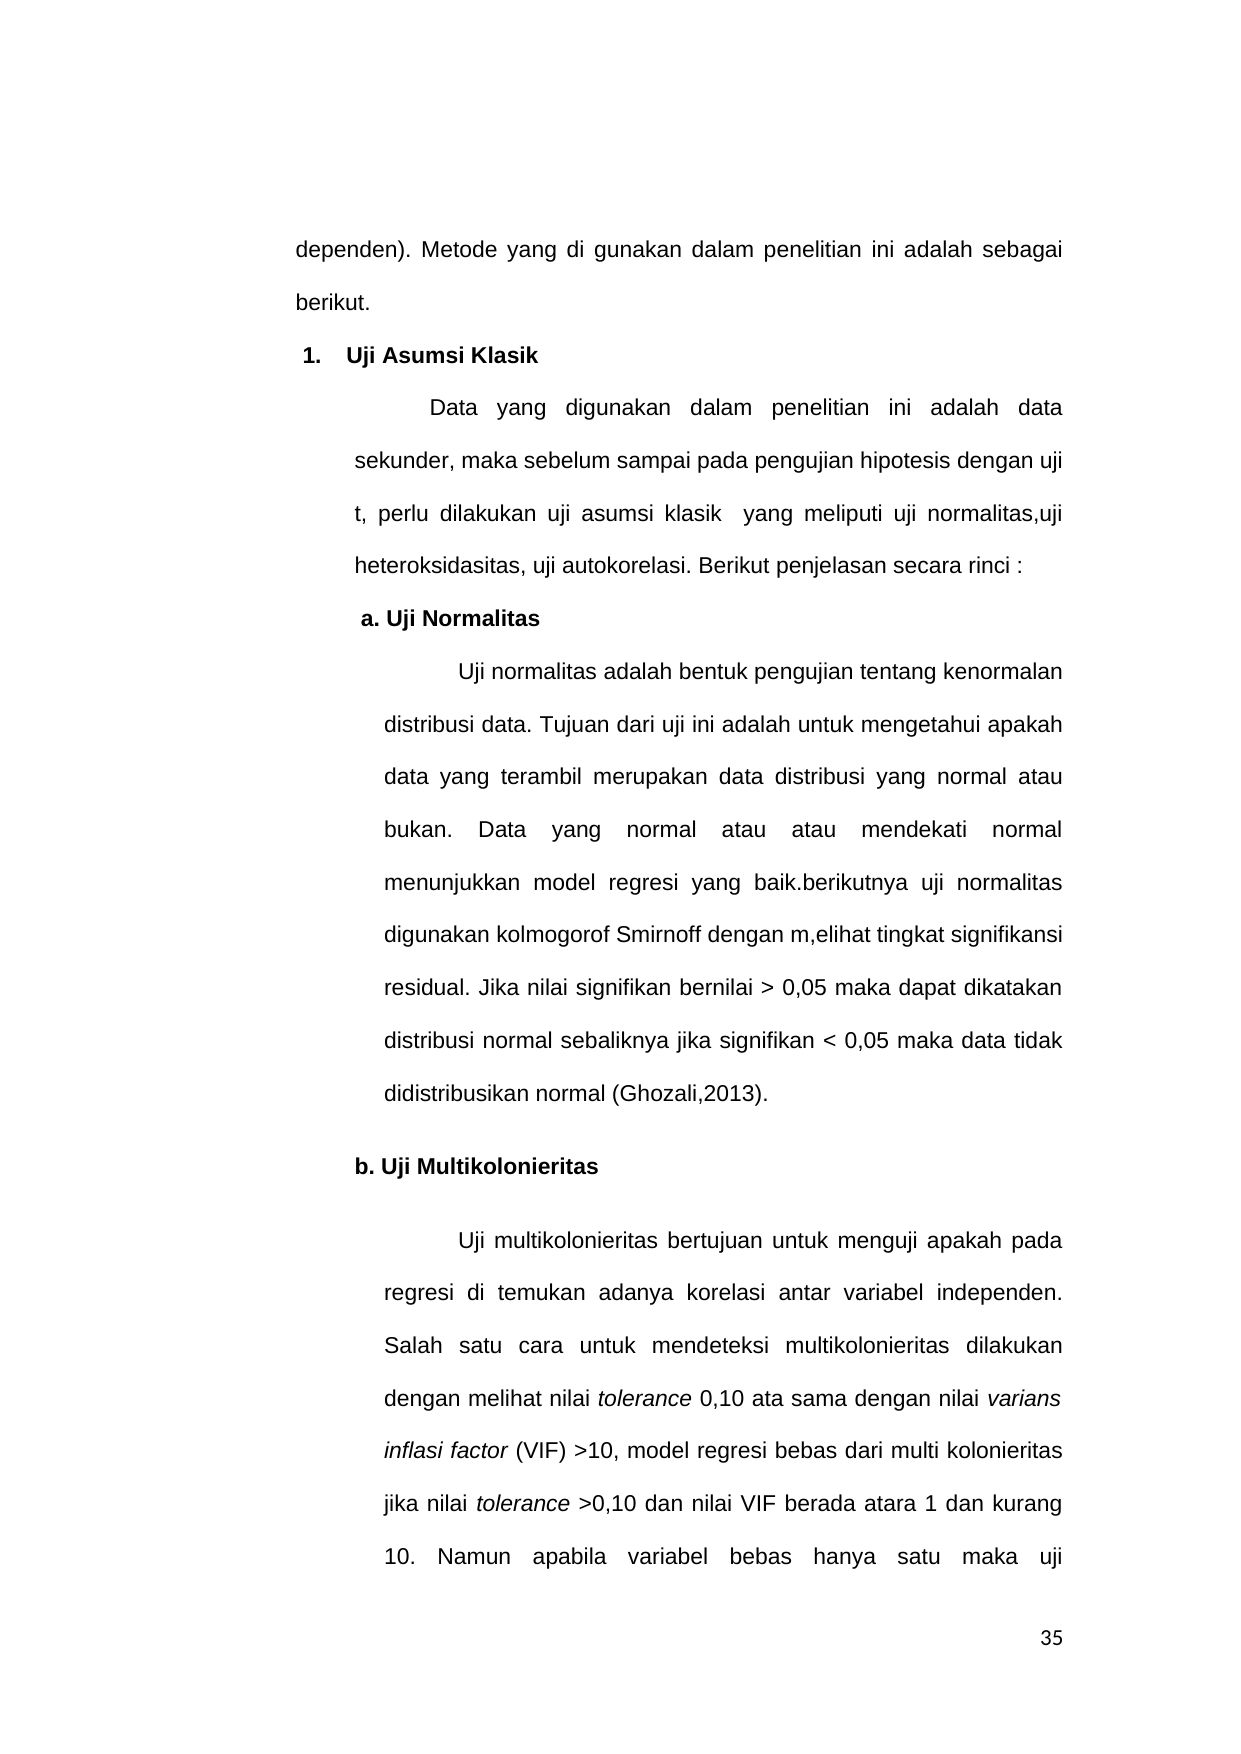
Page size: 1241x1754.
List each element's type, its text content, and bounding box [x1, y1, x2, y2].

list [295, 236, 1063, 315]
list a. Uji Normalitas [354, 605, 1063, 632]
list Uji Asumsi Klasik [302, 342, 1063, 368]
list Data yang digunakan dalam penelitian ini adalah data sekunder, maka sebelum sampai pada pengujian hipotesis dengan uji t, perlu dilakukan uji asumsi klasik yang meliputi uji normalitas,uji heteroksidasitas, uji autokorelasi. Berikut penjelasan secara rinci : [354, 394, 1063, 579]
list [384, 1227, 1063, 1569]
list Uji normalitas adalah bentuk pengujian tentang kenormalan distribusi data. Tujuan dari uji ini adalah untuk mengetahui apakah data yang terambil merupakan data distribusi yang normal atau bukan. Data yang normal atau atau mendekati normal menunjukkan model regresi yang baik.berikutnya uji normalitas digunakan kolmogorof Smirnoff dengan m,elihat tingkat signifikansi residual. Jika nilai signifikan bernilai > 0,05 maka dapat dikatakan distribusi normal sebaliknya jika signifikan < 0,05 maka data tidak didistribusikan normal (Ghozali,2013). [384, 658, 1063, 1106]
text b. Uji Multikolonieritas [279, 1153, 1063, 1179]
